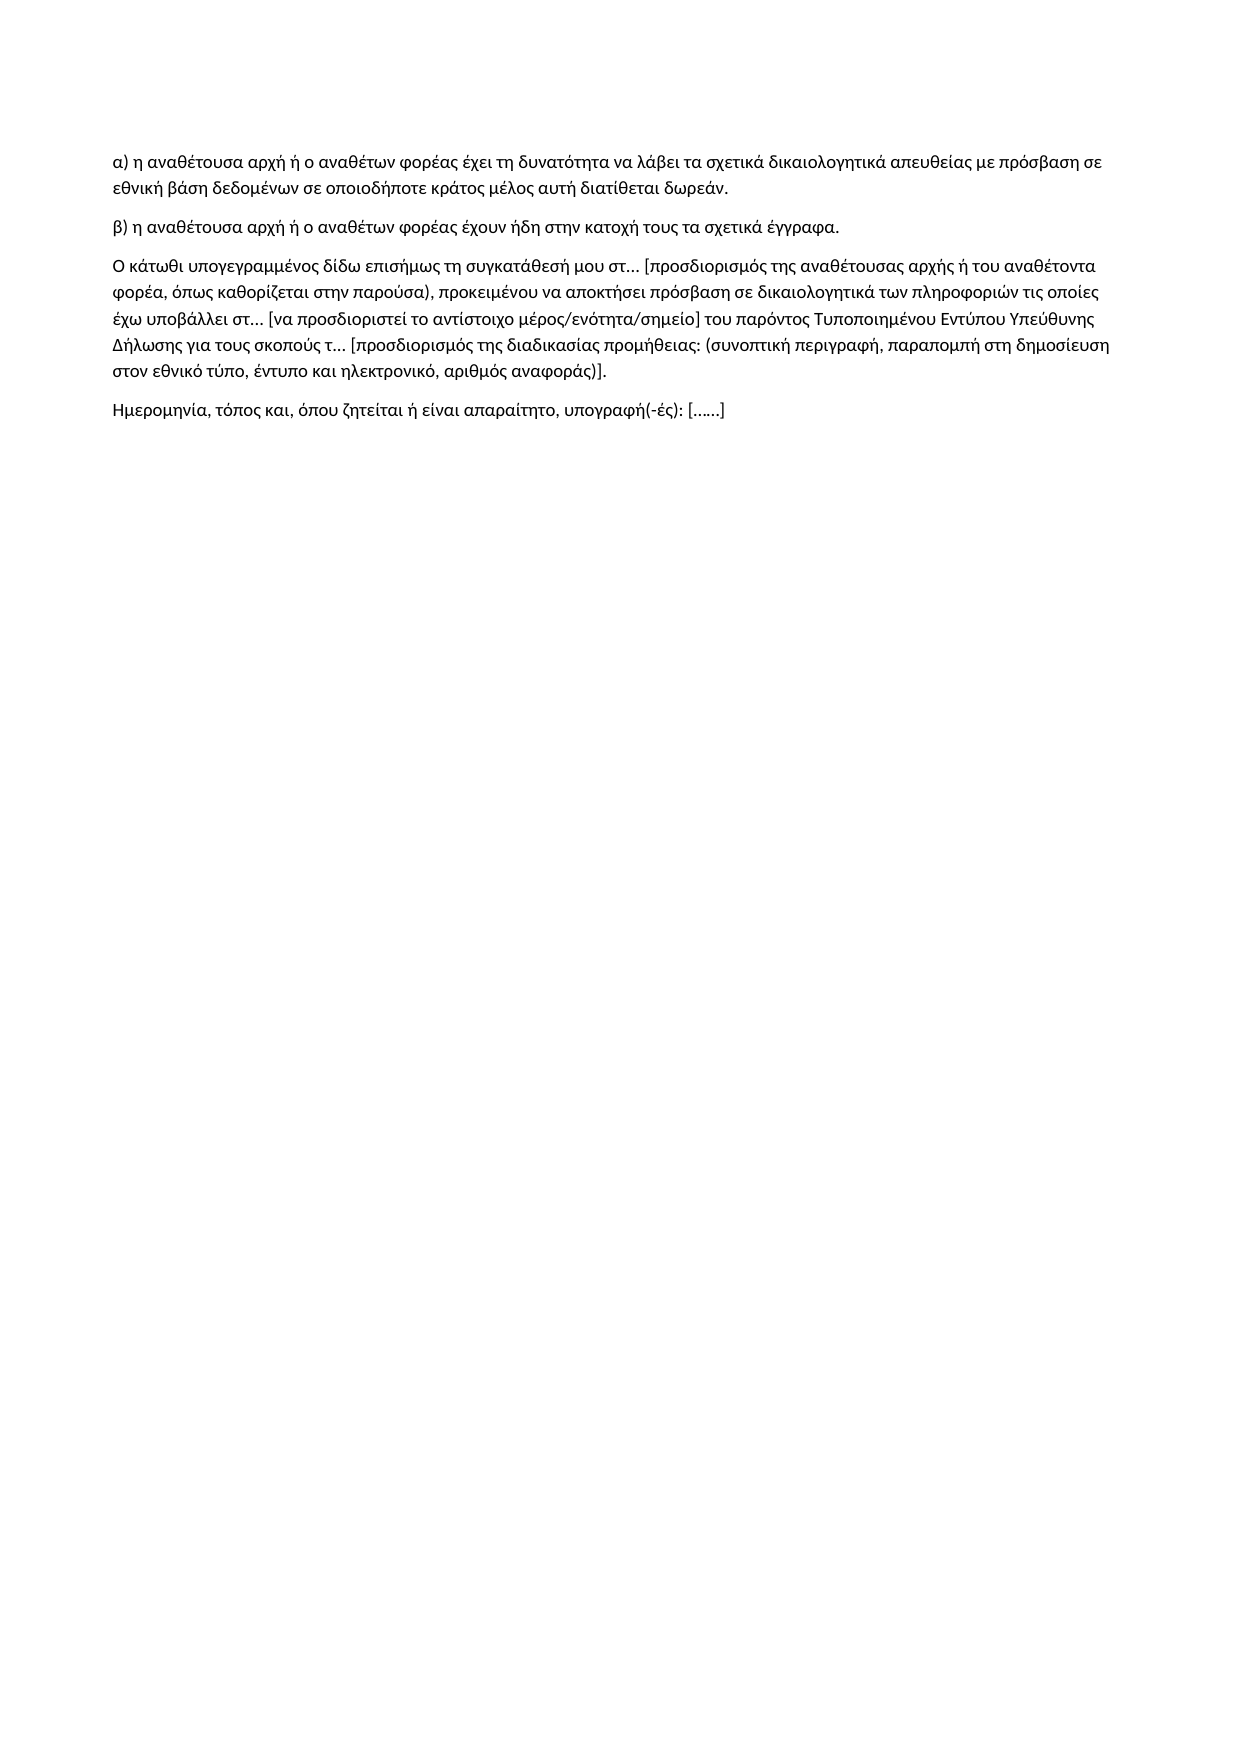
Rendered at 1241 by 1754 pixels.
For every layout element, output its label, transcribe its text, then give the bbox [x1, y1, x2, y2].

text Ο κάτωθι υπογεγραμμένος δίδω επισήμως τη συγκατάθεσή μου στ... [προσδιορισμός της αναθέτουσας αρχής ή του αναθέτοντα φορέα, όπως καθορίζεται στην παρούσα), προκειμένου να αποκτήσει πρόσβαση σε δικαιολογητικά των πληροφοριών τις οποίες έχω υποβάλλει στ... [να προσδιοριστεί το αντίστοιχο μέρος/ενότητα/σημείο] του παρόντος Τυποποιημένου Εντύπου Υπεύθυνης Δήλωσης για τους σκοπούς τ... [προσδιορισμός της διαδικασίας προμήθειας: (συνοπτική περιγραφή, παραπομπή στη δημοσίευση στον εθνικό τύπο, έντυπο και ηλεκτρονικό, αριθμός αναφοράς)]. [112, 254, 1128, 382]
text Ημερομηνία, τόπος και, όπου ζητείται ή είναι απαραίτητο, υπογραφή(-ές): [……] [112, 398, 1128, 421]
text α) η αναθέτουσα αρχή ή ο αναθέτων φορέας έχει τη δυνατότητα να λάβει τα σχετικά δικαιολογητικά απευθείας με πρόσβαση σε εθνική βάση δεδομένων σε οποιοδήποτε κράτος μέλος αυτή διατίθεται δωρεάν. [112, 150, 1128, 199]
text β) η αναθέτουσα αρχή ή ο αναθέτων φορέας έχουν ήδη στην κατοχή τους τα σχετικά έγγραφα. [112, 215, 1128, 238]
